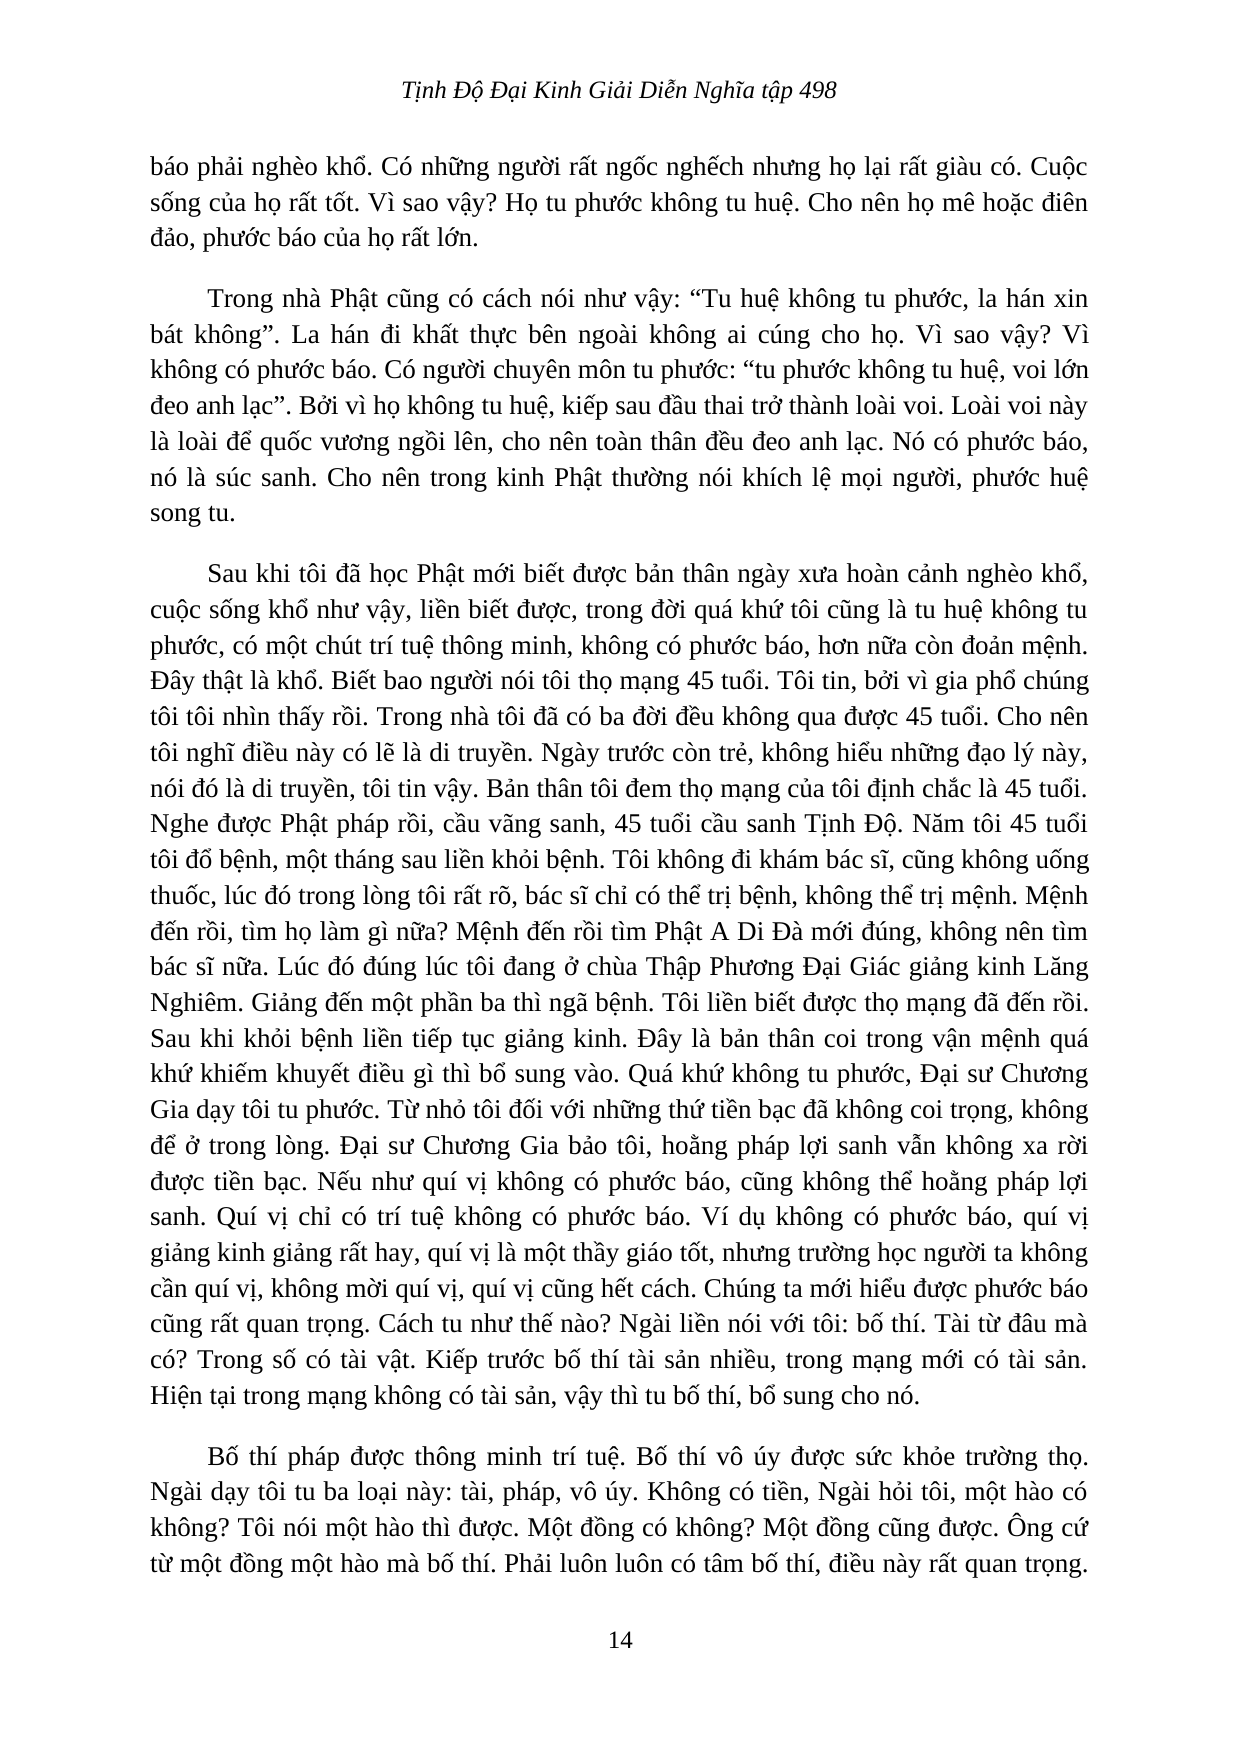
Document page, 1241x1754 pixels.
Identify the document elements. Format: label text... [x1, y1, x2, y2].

text Trong nhà Phật cũng có cách nói như vậy: “Tu huệ không tu phước, la hán xin bát không”. La hán đi khất thực bên ngoài không ai cúng cho họ. Vì sao vậy? Vì không có phước báo. Có người chuyên môn tu phước: “tu phước không tu huệ, voi lớn đeo anh lạc”. Bởi vì họ không tu huệ, kiếp sau đầu thai trở thành loài voi. Loài voi này là loài để quốc vương ngồi lên, cho nên toàn thân đều đeo anh lạc. Nó có phước báo, nó là súc sanh. Cho nên trong kinh Phật thường nói khích lệ mọi người, phước huệ song tu. [150, 282, 1090, 528]
text Sau khi tôi đã học Phật mới biết được bản thân ngày xưa hoàn cảnh nghèo khổ, cuộc sống khổ như vậy, liền biết được, trong đời quá khứ tôi cũng là tu huệ không tu phước, có một chút trí tuệ thông minh, không có phước báo, hơn nữa còn đoản mệnh. Đây thật là khổ. Biết bao người nói tôi thọ mạng 45 tuổi. Tôi tin, bởi vì gia phổ chúng tôi tôi nhìn thấy rồi. Trong nhà tôi đã có ba đời đều không qua được 45 tuổi. Cho nên tôi nghĩ điều này có lẽ là di truyền. Ngày trước còn trẻ, không hiểu những đạo lý này, nói đó là di truyền, tôi tin vậy. Bản thân tôi đem thọ mạng của tôi định chắc là 45 tuổi. Nghe được Phật pháp rồi, cầu vãng sanh, 45 tuổi cầu sanh Tịnh Độ. Năm tôi 45 tuổi tôi đổ bệnh, một tháng sau liền khỏi bệnh. Tôi không đi khám bác sĩ, cũng không uống thuốc, lúc đó trong lòng tôi rất rõ, bác sĩ chỉ có thể trị bệnh, không thể trị mệnh. Mệnh đến rồi, tìm họ làm gì nữa? Mệnh đến rồi tìm Phật A Di Đà mới đúng, không nên tìm bác sĩ nữa. Lúc đó đúng lúc tôi đang ở chùa Thập Phương Đại Giác giảng kinh Lăng Nghiêm. Giảng đến một phần ba thì ngã bệnh. Tôi liền biết được thọ mạng đã đến rồi. Sau khi khỏi bệnh liền tiếp tục giảng kinh. Đây là bản thân coi trong vận mệnh quá khứ khiếm khuyết điều gì thì bổ sung vào. Quá khứ không tu phước, Đại sư Chương Gia dạy tôi tu phước. Từ nhỏ tôi đối với những thứ tiền bạc đã không coi trọng, không để ở trong lòng. Đại sư Chương Gia bảo tôi, hoằng pháp lợi sanh vẫn không xa rời được tiền bạc. Nếu như quí vị không có phước báo, cũng không thể hoằng pháp lợi sanh. Quí vị chỉ có trí tuệ không có phước báo. Ví dụ không có phước báo, quí vị giảng kinh giảng rất hay, quí vị là một thầy giáo tốt, nhưng trường học người ta không cần quí vị, không mời quí vị, quí vị cũng hết cách. Chúng ta mới hiểu được phước báo cũng rất quan trọng. Cách tu như thế nào? Ngài liền nói với tôi: bố thí. Tài từ đâu mà có? Trong số có tài vật. Kiếp trước bố thí tài sản nhiều, trong mạng mới có tài sản. Hiện tại trong mạng không có tài sản, vậy thì tu bố thí, bổ sung cho nó. [150, 557, 1090, 1410]
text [150, 1440, 1090, 1578]
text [150, 150, 1090, 253]
